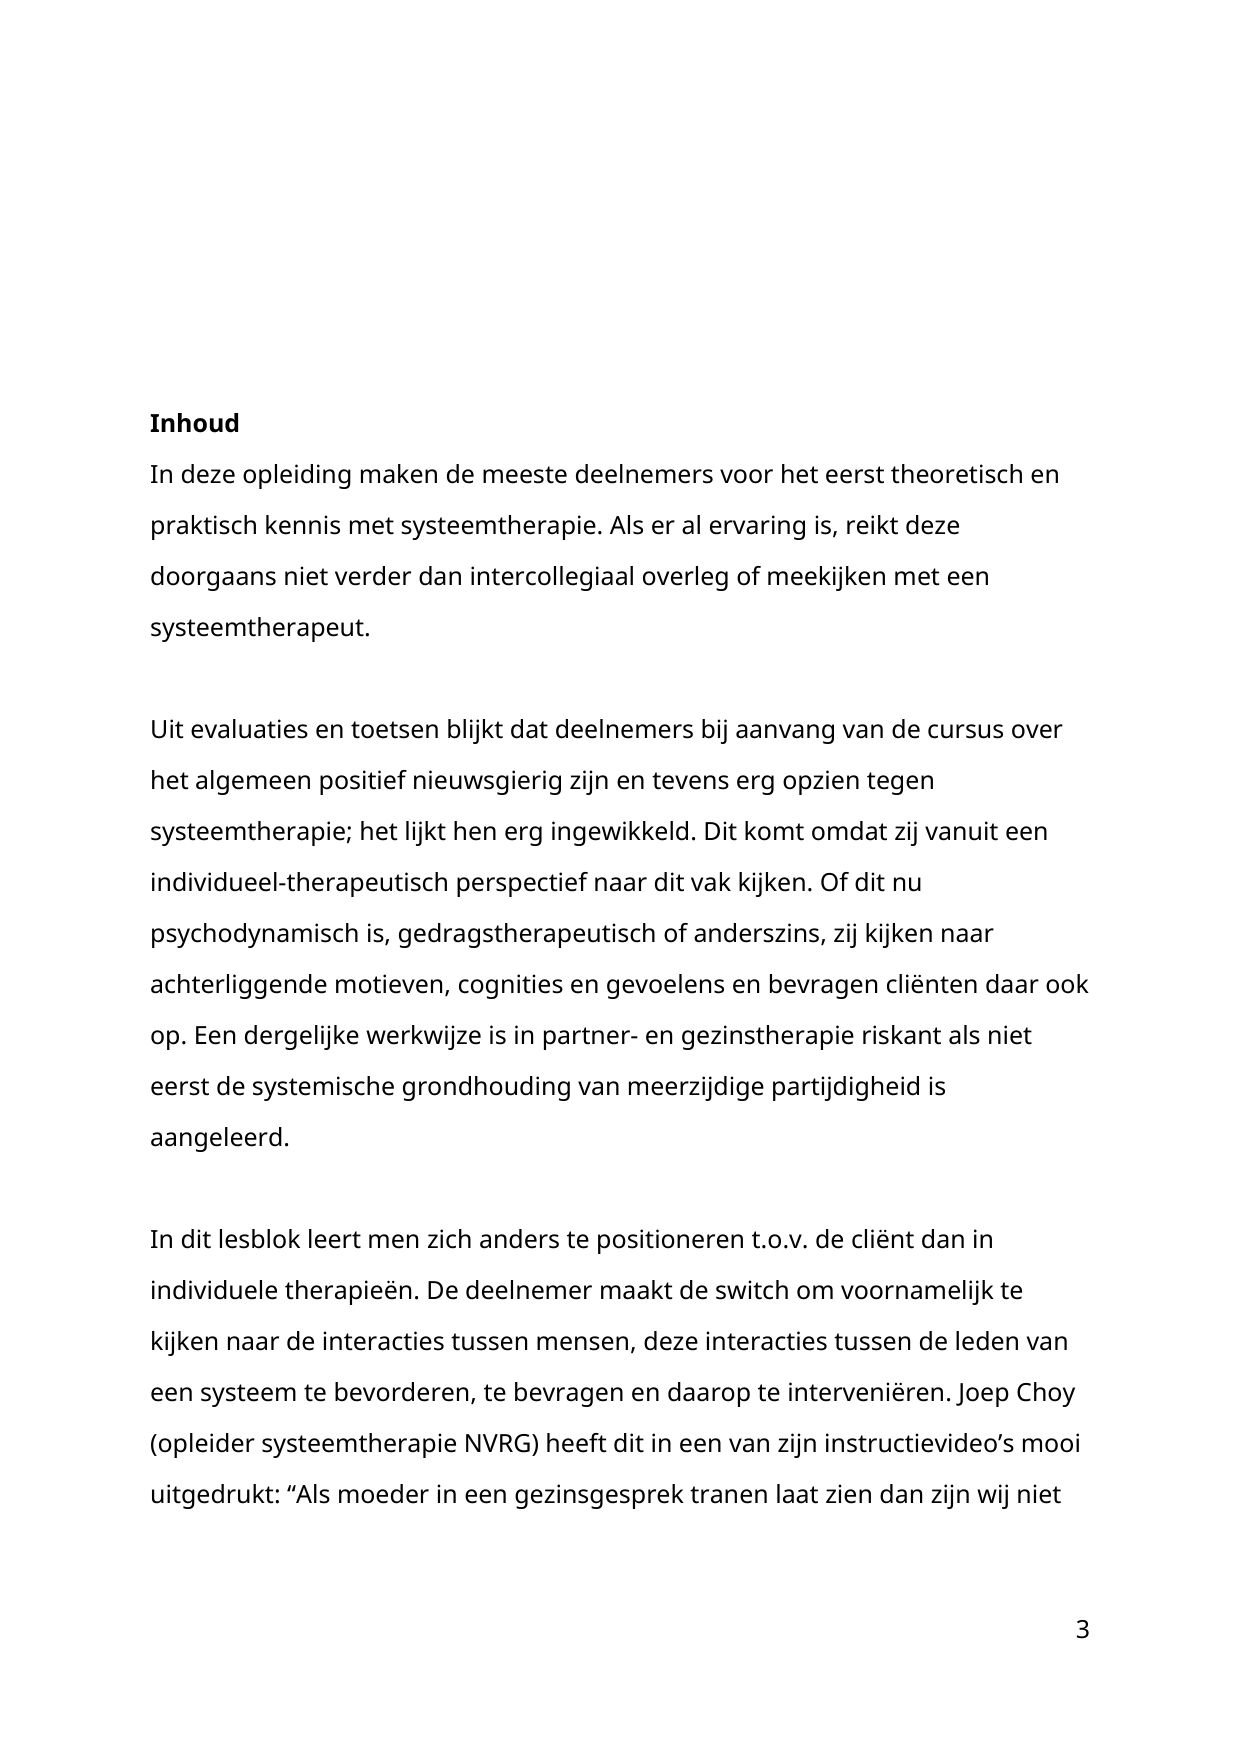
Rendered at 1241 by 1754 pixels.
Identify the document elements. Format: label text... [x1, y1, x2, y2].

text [150, 1222, 1090, 1511]
text In deze opleiding maken de meeste deelnemers voor het eerst theoretisch en praktisch kennis met systeemtherapie. Als er al ervaring is, reikt deze doorgaans niet verder dan intercollegiaal overleg of meekijken met een systeemtherapeut. [150, 456, 1090, 643]
text Inhoud [150, 405, 1090, 439]
text Uit evaluaties en toetsen blijkt dat deelnemers bij aanvang van de cursus over het algemeen positief nieuwsgierig zijn en tevens erg opzien tegen systeemtherapie; het lijkt hen erg ingewikkeld. Dit komt omdat zij vanuit een individueel-therapeutisch perspectief naar dit vak kijken. Of dit nu psychodynamisch is, gedragstherapeutisch of anderszins, zij kijken naar achterliggende motieven, cognities en gevoelens en bevragen cliënten daar ook op. Een dergelijke werkwijze is in partner- en gezinstherapie riskant als niet eerst de systemische grondhouding van meerzijdige partijdigheid is aangeleerd. [150, 711, 1090, 1154]
